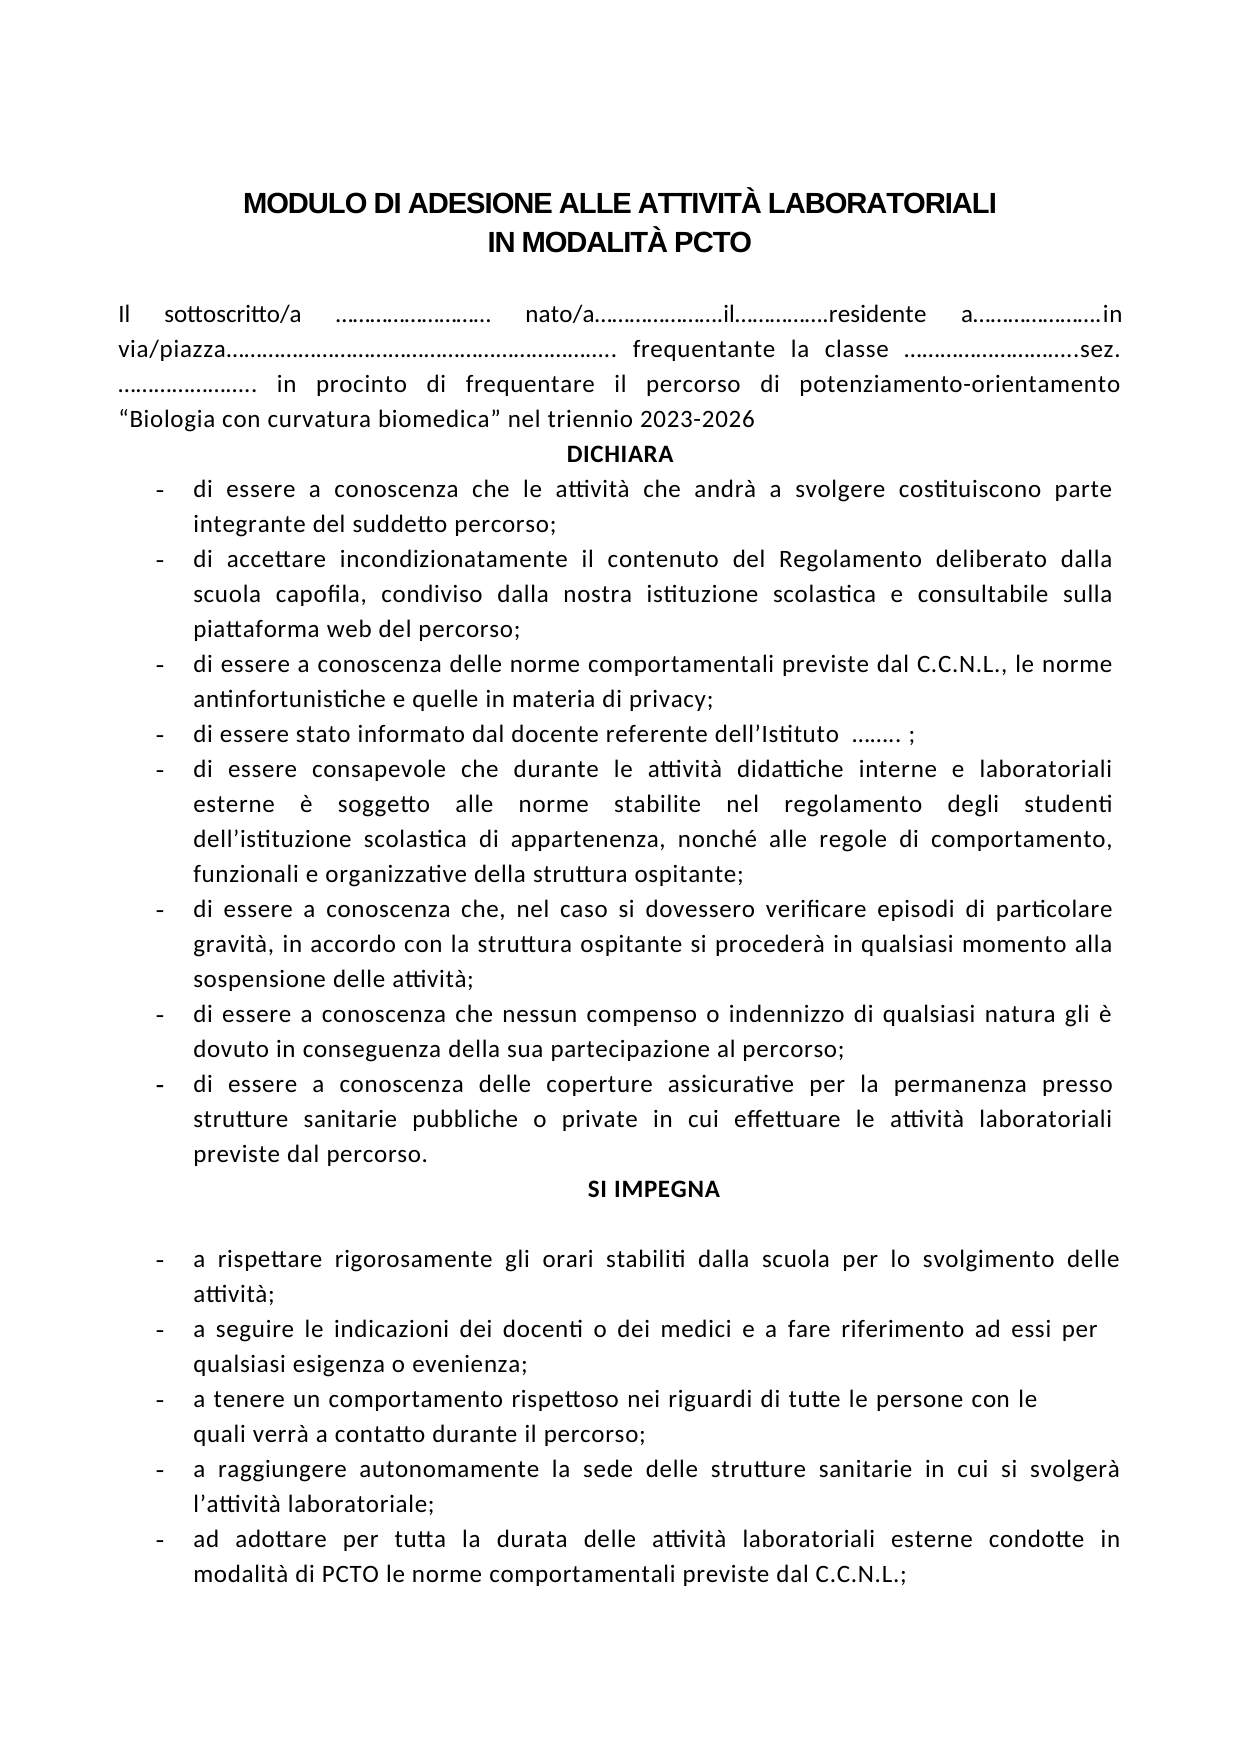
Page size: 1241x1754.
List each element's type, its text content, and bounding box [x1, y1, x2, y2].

list di essere stato informato dal docente referente dell’Istituto …….. ; [156, 718, 1114, 749]
list di essere a conoscenza che, nel caso si dovessero verificare episodi di particolare gravità, in accordo con la struttura ospitante si procederà in qualsiasi momento alla sospensione delle attività; [156, 893, 1114, 994]
text Il sottoscritto/a ……………………… nato/a………………….il…………….residente a………………….in via/piazza……………………………………………………….. frequentante la classe ………………………..sez.………………….. in procinto di frequentare il percorso di potenziamento-orientamento “Biologia con curvatura biomedica” nel triennio 2023-2026 [118, 298, 1122, 434]
list di essere consapevole che durante le attività didattiche interne e laboratoriali esterne è soggetto alle norme stabilite nel regolamento degli studenti dell’istituzione scolastica di appartenenza, nonché alle regole di comportamento, funzionali e organizzative della struttura ospitante; [156, 753, 1114, 889]
list a seguire le indicazioni dei docenti o dei medici e a fare riferimento ad essi per qualsiasi esigenza o evenienza; [156, 1313, 1099, 1379]
list a tenere un comportamento rispettoso nei riguardi di tutte le persone con le quali verrà a contatto durante il percorso; [156, 1383, 1039, 1449]
text MODULO DI ADESIONE ALLE ATTIVITÀ LABORATORIALI [118, 148, 1122, 220]
list di essere a conoscenza delle coperture assicurative per la permanenza presso strutture sanitarie pubbliche o private in cui effettuare le attività laboratoriali previste dal percorso. [156, 1068, 1114, 1169]
text SI IMPEGNA [193, 1173, 1114, 1204]
list a raggiungere autonomamente la sede delle strutture sanitarie in cui si svolgerà l’attività laboratoriale; [156, 1453, 1122, 1519]
list di essere a conoscenza delle norme comportamentali previste dal C.C.N.L., le norme antinfortunistiche e quelle in materia di privacy; [156, 648, 1114, 714]
list di essere a conoscenza che le attività che andrà a svolgere costituiscono parte integrante del suddetto percorso; [156, 473, 1114, 539]
list di accettare incondizionatamente il contenuto del Regolamento deliberato dalla scuola capofila, condiviso dalla nostra istituzione scolastica e consultabile sulla piattaforma web del percorso; [156, 543, 1114, 644]
text DICHIARA [118, 438, 1122, 469]
list di essere a conoscenza che nessun compenso o indennizzo di qualsiasi natura gli è dovuto in conseguenza della sua partecipazione al percorso; [156, 998, 1114, 1064]
list ad adottare per tutta la durata delle attività laboratoriali esterne condotte in modalità di PCTO le norme comportamentali previste dal C.C.N.L.; [156, 1523, 1122, 1589]
list a rispettare rigorosamente gli orari stabiliti dalla scuola per lo svolgimento delle attività; [156, 1243, 1122, 1309]
text IN MODALITÀ PCTO [118, 225, 1122, 258]
